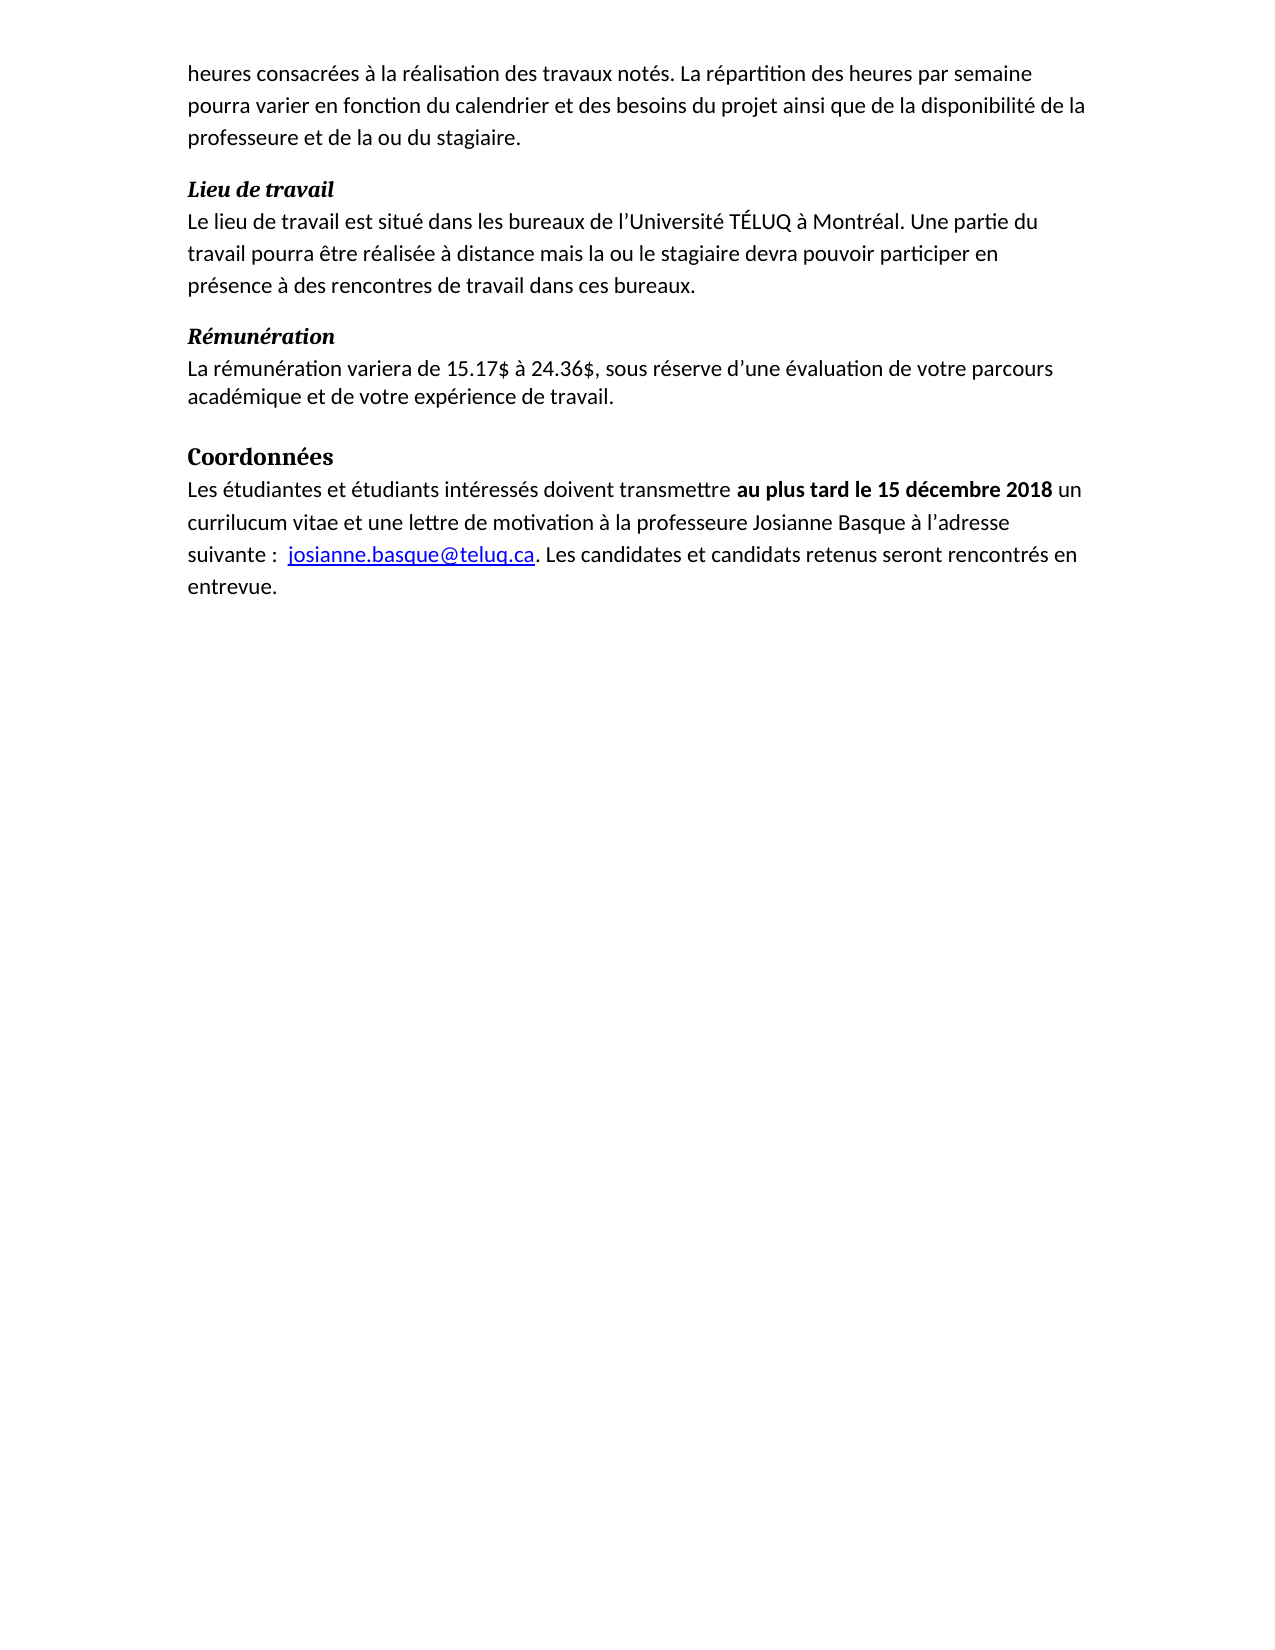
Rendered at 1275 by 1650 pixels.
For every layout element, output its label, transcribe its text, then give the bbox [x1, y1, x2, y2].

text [187, 59, 1087, 152]
subtitle Coordonnées [187, 443, 1087, 471]
text Les étudiantes et étudiants intéressés doivent transmettre au plus tard le 15 décembre 2018 un currilucum vitae et une lettre de motivation à la professeure Josianne Basque à l’adresse suivante : josianne.basque@teluq.ca. Les candidates et candidats retenus seront rencontrés en entrevue. [187, 476, 1087, 600]
subtitle Lieu de travail [187, 177, 1087, 203]
text La rémunération variera de 15.17$ à 24.36$, sous réserve d’une évaluation de votre parcours académique et de votre expérience de travail. [187, 354, 1087, 410]
subtitle Rémunération [187, 324, 1087, 351]
text Le lieu de travail est situé dans les bureaux de l’Université TÉLUQ à Montréal. Une partie du travail pourra être réalisée à distance mais la ou le stagiaire devra pouvoir participer en présence à des rencontres de travail dans ces bureaux. [187, 207, 1087, 299]
